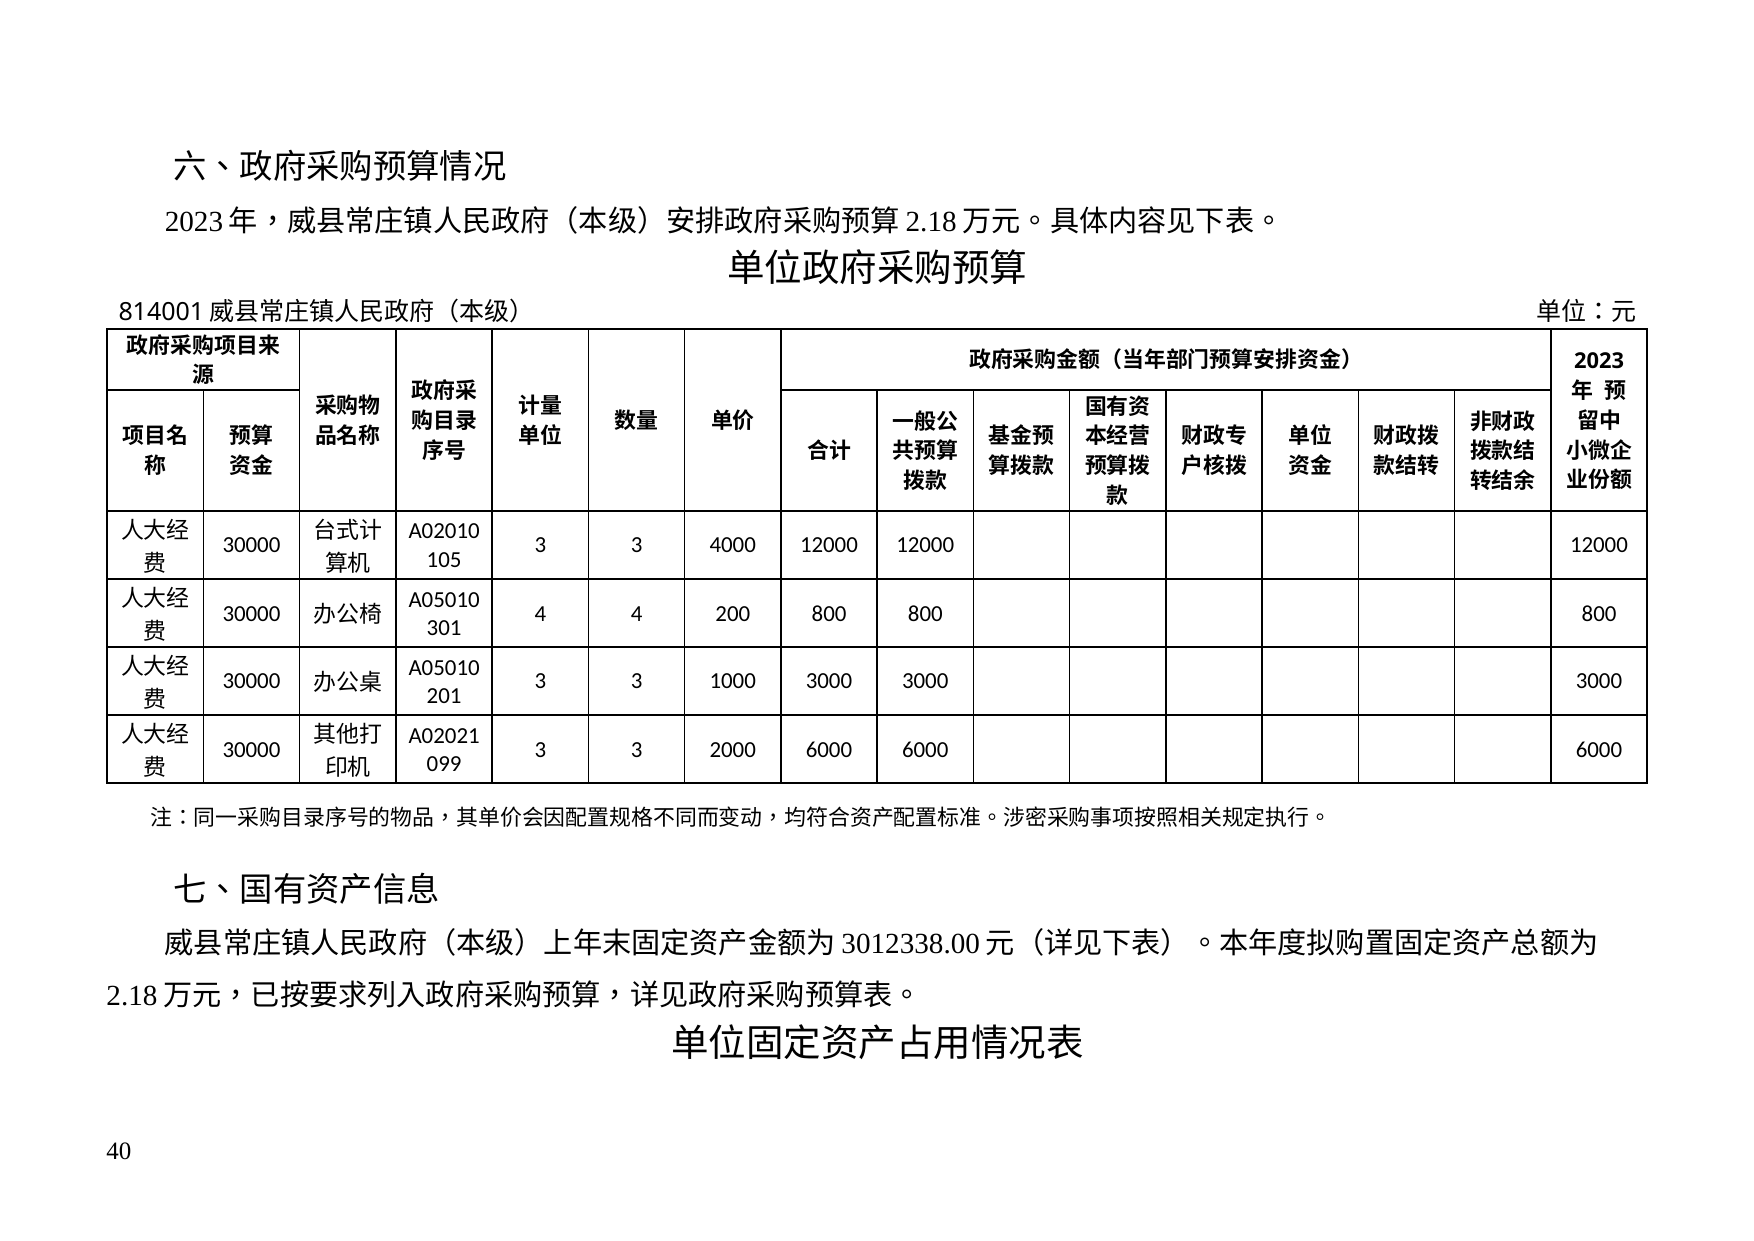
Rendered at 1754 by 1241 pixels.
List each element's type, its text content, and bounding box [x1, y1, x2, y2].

table_cell 人大经费 [108, 716, 203, 782]
table_cell 国有资本经营预算拨款 [1070, 391, 1165, 510]
table_cell [1263, 580, 1358, 646]
table_cell 非财政 拨款结 转结余 [1455, 391, 1550, 510]
table_cell [1263, 648, 1358, 714]
table_cell 基金预算拨款 [974, 391, 1069, 510]
table_cell 3000 [1552, 648, 1646, 714]
table_cell [1263, 716, 1358, 782]
table_cell 财政专户核拨 [1167, 391, 1261, 510]
table_cell 3 [493, 716, 588, 782]
table_cell 2023年 预留中 小微企 业份额 [1552, 330, 1646, 510]
table_cell 12000 [878, 512, 973, 578]
table_cell [1455, 580, 1550, 646]
table_cell [1359, 580, 1454, 646]
table_cell 人大经费 [108, 648, 203, 714]
table_cell [1359, 648, 1454, 714]
table_cell [974, 512, 1069, 578]
text 注：同一采购目录序号的物品，其单价会因配置规格不同而变动，均符合资产配置标准。涉密采购事项按照相关规定执行。 [106, 784, 1648, 836]
table_cell 人大经费 [108, 512, 203, 578]
table_cell A02021099 [397, 716, 491, 782]
table_cell 计量 单位 [493, 330, 588, 510]
table_cell 30000 [204, 512, 299, 578]
table_cell [1263, 512, 1358, 578]
table_cell 3 [589, 512, 684, 578]
text 六、政府采购预算情况 [106, 143, 1648, 188]
table_cell 办公桌 [300, 648, 395, 714]
table_cell [974, 648, 1069, 714]
table_header 单位：元 [782, 294, 1646, 328]
table_cell 200 [685, 580, 780, 646]
table_cell 单价 [685, 330, 780, 510]
table_cell 合计 [782, 391, 876, 510]
table_cell 4000 [685, 512, 780, 578]
text 七、国有资产信息 [106, 865, 1648, 911]
table_cell [1455, 512, 1550, 578]
table_cell 6000 [782, 716, 876, 782]
table_cell [1359, 512, 1454, 578]
table_cell 数量 [589, 330, 684, 510]
table_cell 800 [1552, 580, 1646, 646]
text 2023年，威县常庄镇人民政府（本级）安排政府采购预算2.18万元。具体内容见下表。 [106, 189, 1648, 241]
table_cell 其他打印机 [300, 716, 395, 782]
table_cell 2000 [685, 716, 780, 782]
table_cell A05010201 [397, 648, 491, 714]
table_cell 人大经费 [108, 580, 203, 646]
table_cell 12000 [1552, 512, 1646, 578]
table_cell [974, 716, 1069, 782]
table_cell 3 [493, 512, 588, 578]
table_cell [1167, 716, 1261, 782]
table_cell 政府采购目录序号 [397, 330, 491, 510]
table_cell 1000 [685, 648, 780, 714]
table_cell 4 [589, 580, 684, 646]
table_cell [1167, 512, 1261, 578]
table_cell 3 [493, 648, 588, 714]
table_cell 3000 [782, 648, 876, 714]
table_cell A05010301 [397, 580, 491, 646]
table_cell [1359, 716, 1454, 782]
table_cell 800 [782, 580, 876, 646]
table_cell 800 [878, 580, 973, 646]
table_cell 采购物品名称 [300, 330, 395, 510]
table_cell [1455, 648, 1550, 714]
table_cell 30000 [204, 716, 299, 782]
table_cell [1070, 648, 1165, 714]
table_cell 单位 资金 [1263, 391, 1358, 510]
table_cell 3 [589, 716, 684, 782]
table_cell 4 [493, 580, 588, 646]
table_cell 政府采购金额（当年部门预算安排资金） [782, 330, 1550, 389]
table_cell 财政拨 款结转 [1359, 391, 1454, 510]
table_cell 3 [589, 648, 684, 714]
table_cell A02010105 [397, 512, 491, 578]
table_cell [1167, 648, 1261, 714]
table_cell 办公椅 [300, 580, 395, 646]
table_cell 一般公共预算拨款 [878, 391, 973, 510]
table_cell [1167, 580, 1261, 646]
table_cell 台式计算机 [300, 512, 395, 578]
table_cell [1455, 716, 1550, 782]
text 威县常庄镇人民政府（本级）上年末固定资产金额为3012338.00元（详见下表）。本年度拟购置固定资产总额为2.18万元，已按要求列入政府采购预算，详见政府采购预算表。 [106, 912, 1648, 1016]
table_cell 预算 资金 [204, 391, 299, 510]
table_cell 项目名称 [108, 391, 203, 510]
table_cell 6000 [878, 716, 973, 782]
table_cell [1070, 580, 1165, 646]
table_header 814001威县常庄镇人民政府（本级） [108, 294, 780, 328]
table_cell 政府采购项目来源 [108, 330, 299, 389]
table_cell [1070, 716, 1165, 782]
table_cell 30000 [204, 580, 299, 646]
table_cell [1070, 512, 1165, 578]
table_cell [974, 580, 1069, 646]
table_cell 30000 [204, 648, 299, 714]
table_cell 12000 [782, 512, 876, 578]
text 单位政府采购预算 [106, 241, 1648, 292]
table_cell 3000 [878, 648, 973, 714]
table_cell 6000 [1552, 716, 1646, 782]
text 单位固定资产占用情况表 [106, 1016, 1648, 1067]
